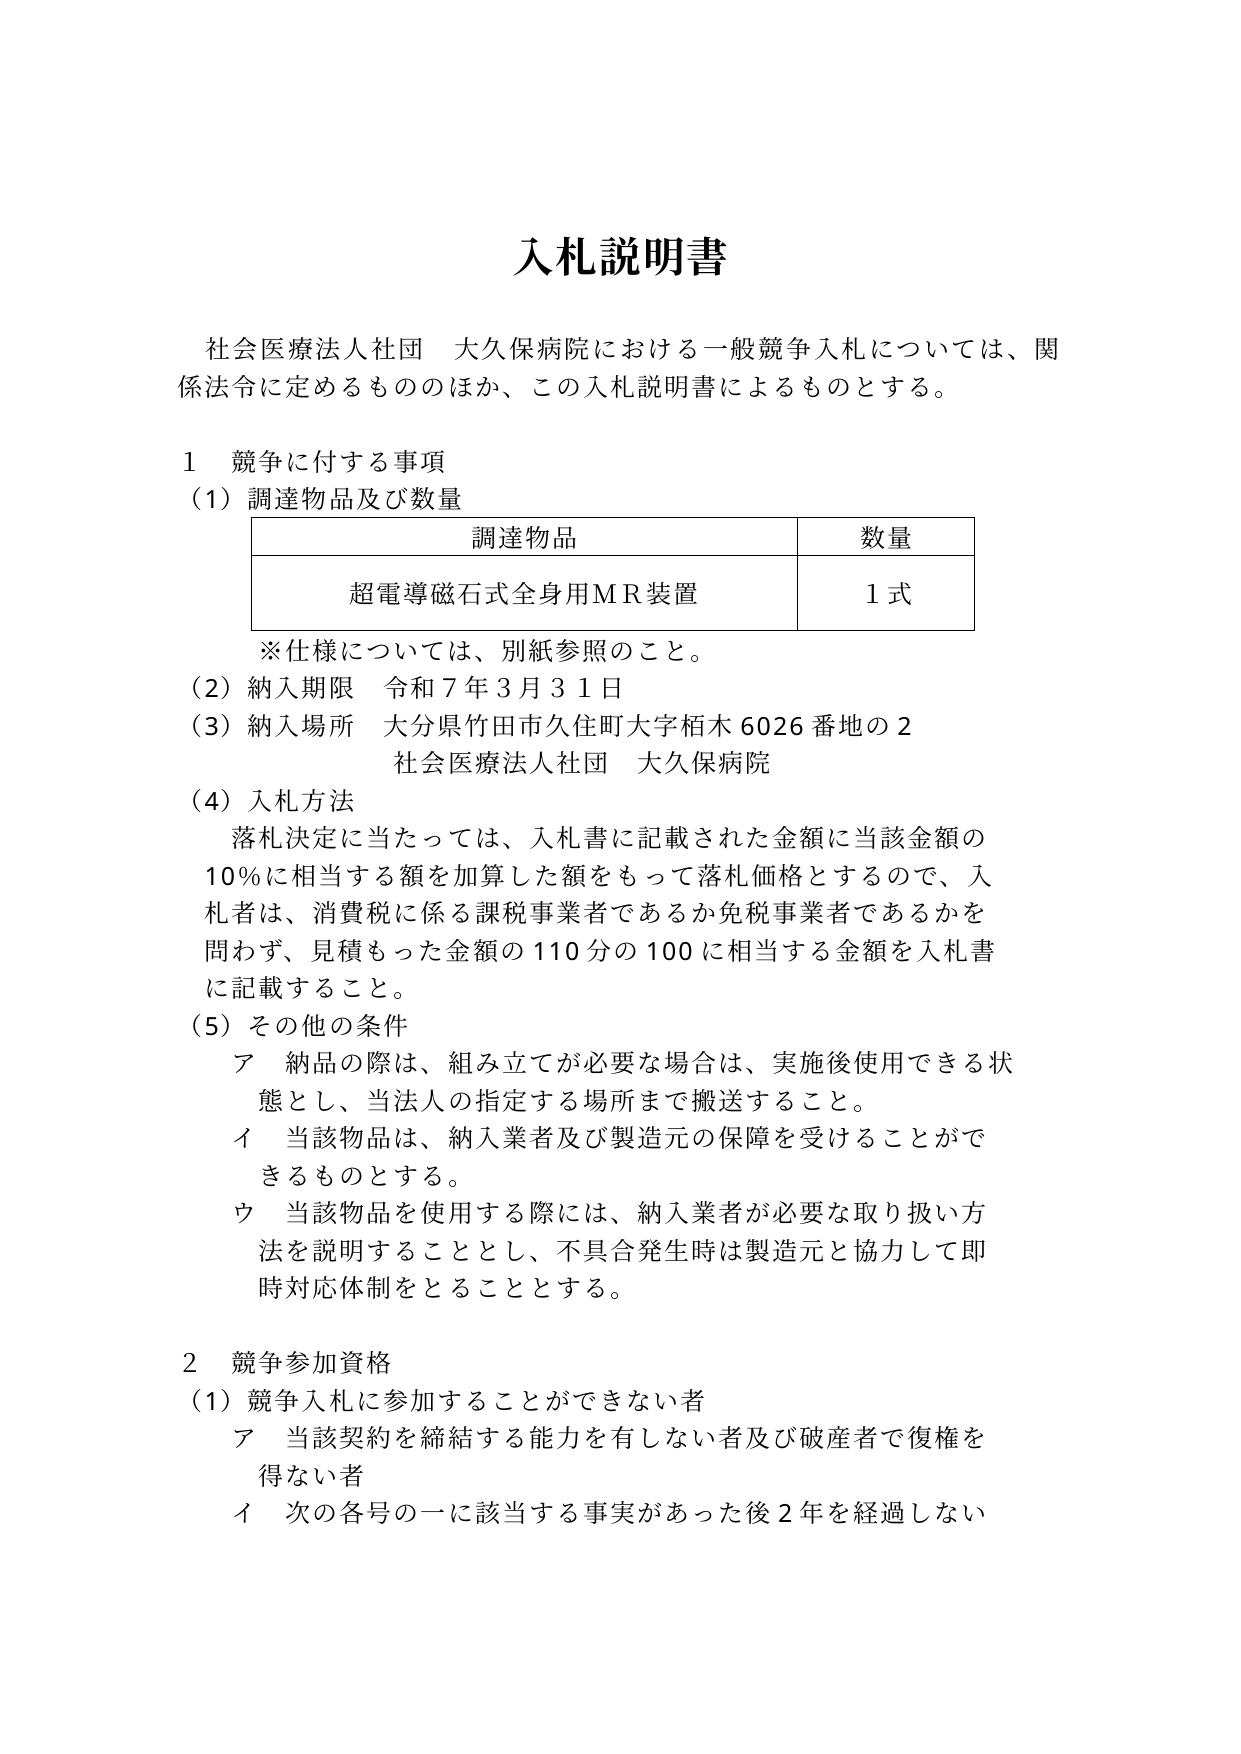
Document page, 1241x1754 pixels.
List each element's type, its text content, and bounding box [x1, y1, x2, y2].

text （4）入札方法 [177, 781, 1063, 818]
text 問わず、見積もった金額の110分の100に相当する金額を入札書 [177, 931, 1063, 968]
text 入札説明書 [177, 217, 1063, 292]
text 札者は、消費税に係る課税事業者であるか免税事業者であるかを [177, 893, 1063, 931]
text （1）競争入札に参加することができない者 [177, 1381, 1063, 1418]
text 得ない者 [177, 1456, 1063, 1493]
text ア 当該契約を締結する能力を有しない者及び破産者で復権を [177, 1418, 1063, 1456]
text （3）納入場所 大分県竹田市久住町大字栢木6026番地の2 [177, 706, 1063, 743]
text に記載すること。 [177, 968, 1063, 1006]
table_cell 超電導磁石式全身用ＭＲ装置 [252, 556, 797, 630]
table_cell １式 [798, 556, 974, 630]
text （1）調達物品及び数量 [177, 479, 1063, 517]
table_header 数量 [798, 518, 974, 555]
text 社会医療法人社団 大久保病院 [177, 743, 1063, 781]
text 社会医療法人社団 大久保病院における一般競争入札については、関係法令に定めるもののほか、この入札説明書によるものとする。 [177, 329, 1063, 404]
text ア 納品の際は、組み立てが必要な場合は、実施後使用できる状 [177, 1043, 1063, 1081]
text イ 当該物品は、納入業者及び製造元の保障を受けることがで [177, 1118, 1063, 1156]
text 法を説明することとし、不具合発生時は製造元と協力して即 [177, 1231, 1063, 1268]
text イ 次の各号の一に該当する事実があった後2年を経過しない [177, 1493, 1063, 1531]
text ※仕様については、別紙参照のこと。 [177, 631, 1063, 668]
text （5）その他の条件 [177, 1006, 1063, 1043]
text １ 競争に付する事項 [177, 442, 1063, 479]
text ２ 競争参加資格 [177, 1343, 1063, 1381]
text （2）納入期限 令和７年３月３１日 [177, 668, 1063, 706]
text 10％に相当する額を加算した額をもって落札価格とするので、入 [177, 856, 1063, 893]
text 時対応体制をとることとする。 [177, 1268, 1063, 1306]
text 態とし、当法人の指定する場所まで搬送すること。 [177, 1081, 1063, 1118]
text 落札決定に当たっては、入札書に記載された金額に当該金額の [177, 818, 1063, 856]
text きるものとする。 [177, 1156, 1063, 1193]
text ウ 当該物品を使用する際には、納入業者が必要な取り扱い方 [177, 1193, 1063, 1231]
table_header 調達物品 [252, 518, 797, 555]
